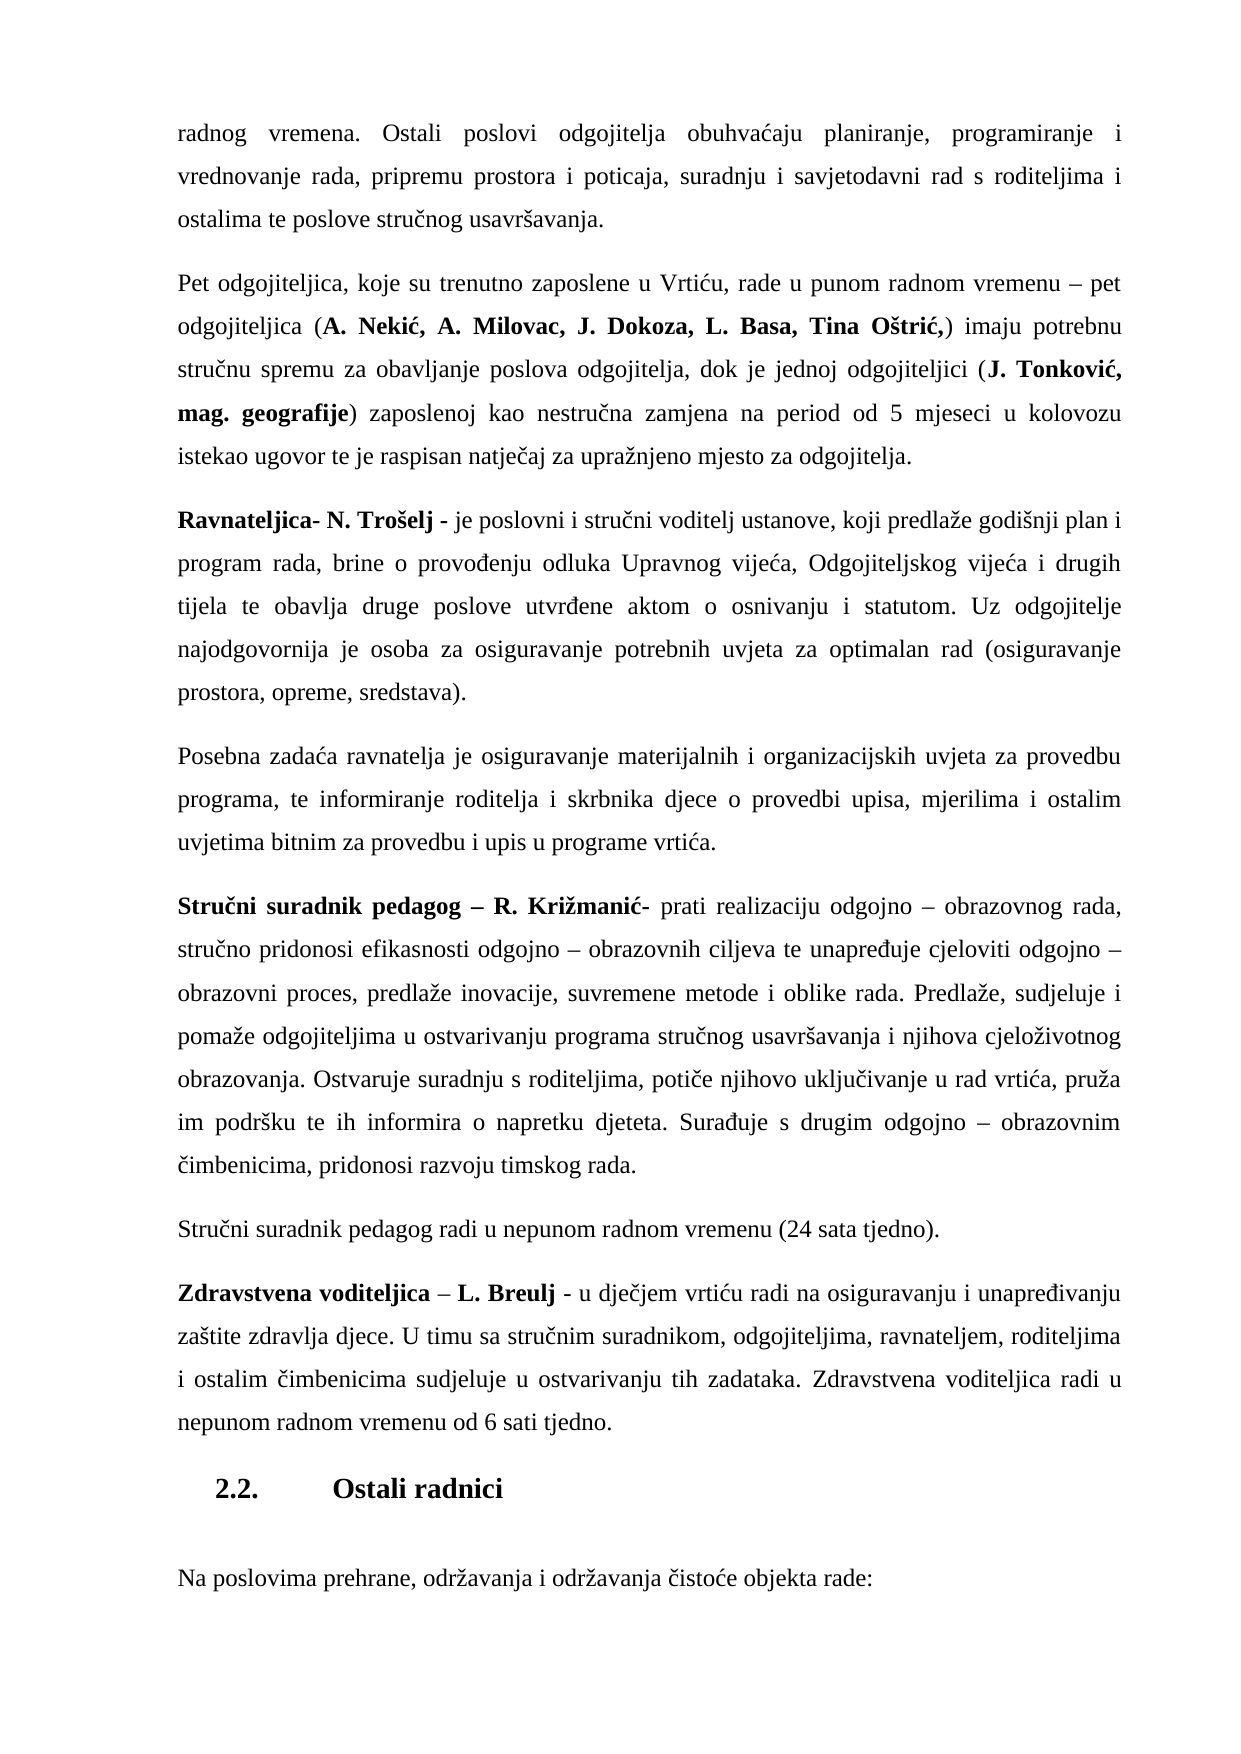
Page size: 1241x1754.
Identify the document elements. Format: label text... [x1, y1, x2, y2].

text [177, 118, 1122, 233]
text Ravnateljica- N. Trošelj - je poslovni i stručni voditelj ustanove, koji predlaže godišnji plan i program rada, brine o provođenju odluka Upravnog vijeća, Odgojiteljskog vijeća i drugih tijela te obavlja druge poslove utvrđene aktom o osnivanju i statutom. Uz odgojitelje najodgovornija je osoba za osiguravanje potrebnih uvjeta za optimalan rad (osiguravanje prostora, opreme, sredstava). [177, 505, 1122, 706]
text Zdravstvena voditeljica – L. Breulj - u dječjem vrtiću radi na osiguravanju i unapređivanju zaštite zdravlja djece. U timu sa stručnim suradnikom, odgojiteljima, ravnateljem, roditeljima i ostalim čimbenicima sudjeluje u ostvarivanju tih zadataka. Zdravstvena voditeljica radi u nepunom radnom vremenu od 6 sati tjedno. [177, 1278, 1122, 1436]
text Na poslovima prehrane, održavanja i održavanja čistoće objekta rade: [177, 1563, 1122, 1592]
text Stručni suradnik pedagog – R. Križmanić- prati realizaciju odgojno – obrazovnog rada, stručno pridonosi efikasnosti odgojno – obrazovnih ciljeva te unapređuje cjeloviti odgojno – obrazovni proces, predlaže inovacije, suvremene metode i oblike rada. Predlaže, sudjeluje i pomaže odgojiteljima u ostvarivanju programa stručnog usavršavanja i njihova cjeloživotnog obrazovanja. Ostvaruje suradnju s roditeljima, potiče njihovo uključivanje u rad vrtića, pruža im podršku te ih informira o napretku djeteta. Surađuje s drugim odgojno – obrazovnim čimbenicima, pridonosi razvoju timskog rada. [177, 891, 1122, 1179]
text Posebna zadaća ravnatelja je osiguravanje materijalnih i organizacijskih uvjeta za provedbu programa, te informiranje roditelja i skrbnika djece o provedbi upisa, mjerilima i ostalim uvjetima bitnim za provedbu i upis u programe vrtića. [177, 741, 1122, 856]
text Stručni suradnik pedagog radi u nepunom radnom vremenu (24 sata tjedno). [177, 1214, 1122, 1243]
text Pet odgojiteljica, koje su trenutno zaposlene u Vrtiću, rade u punom radnom vremenu – pet odgojiteljica (A. Nekić, A. Milovac, J. Dokoza, L. Basa, Tina Oštrić,) imaju potrebnu stručnu spremu za obavljanje poslova odgojitelja, dok je jednoj odgojiteljici (J. Tonković, mag. geografije) zaposlenoj kao nestručna zamjena na period od 5 mjeseci u kolovozu istekao ugovor te je raspisan natječaj za upražnjeno mjesto za odgojitelja. [177, 268, 1122, 469]
subtitle Ostali radnici [215, 1471, 1122, 1505]
